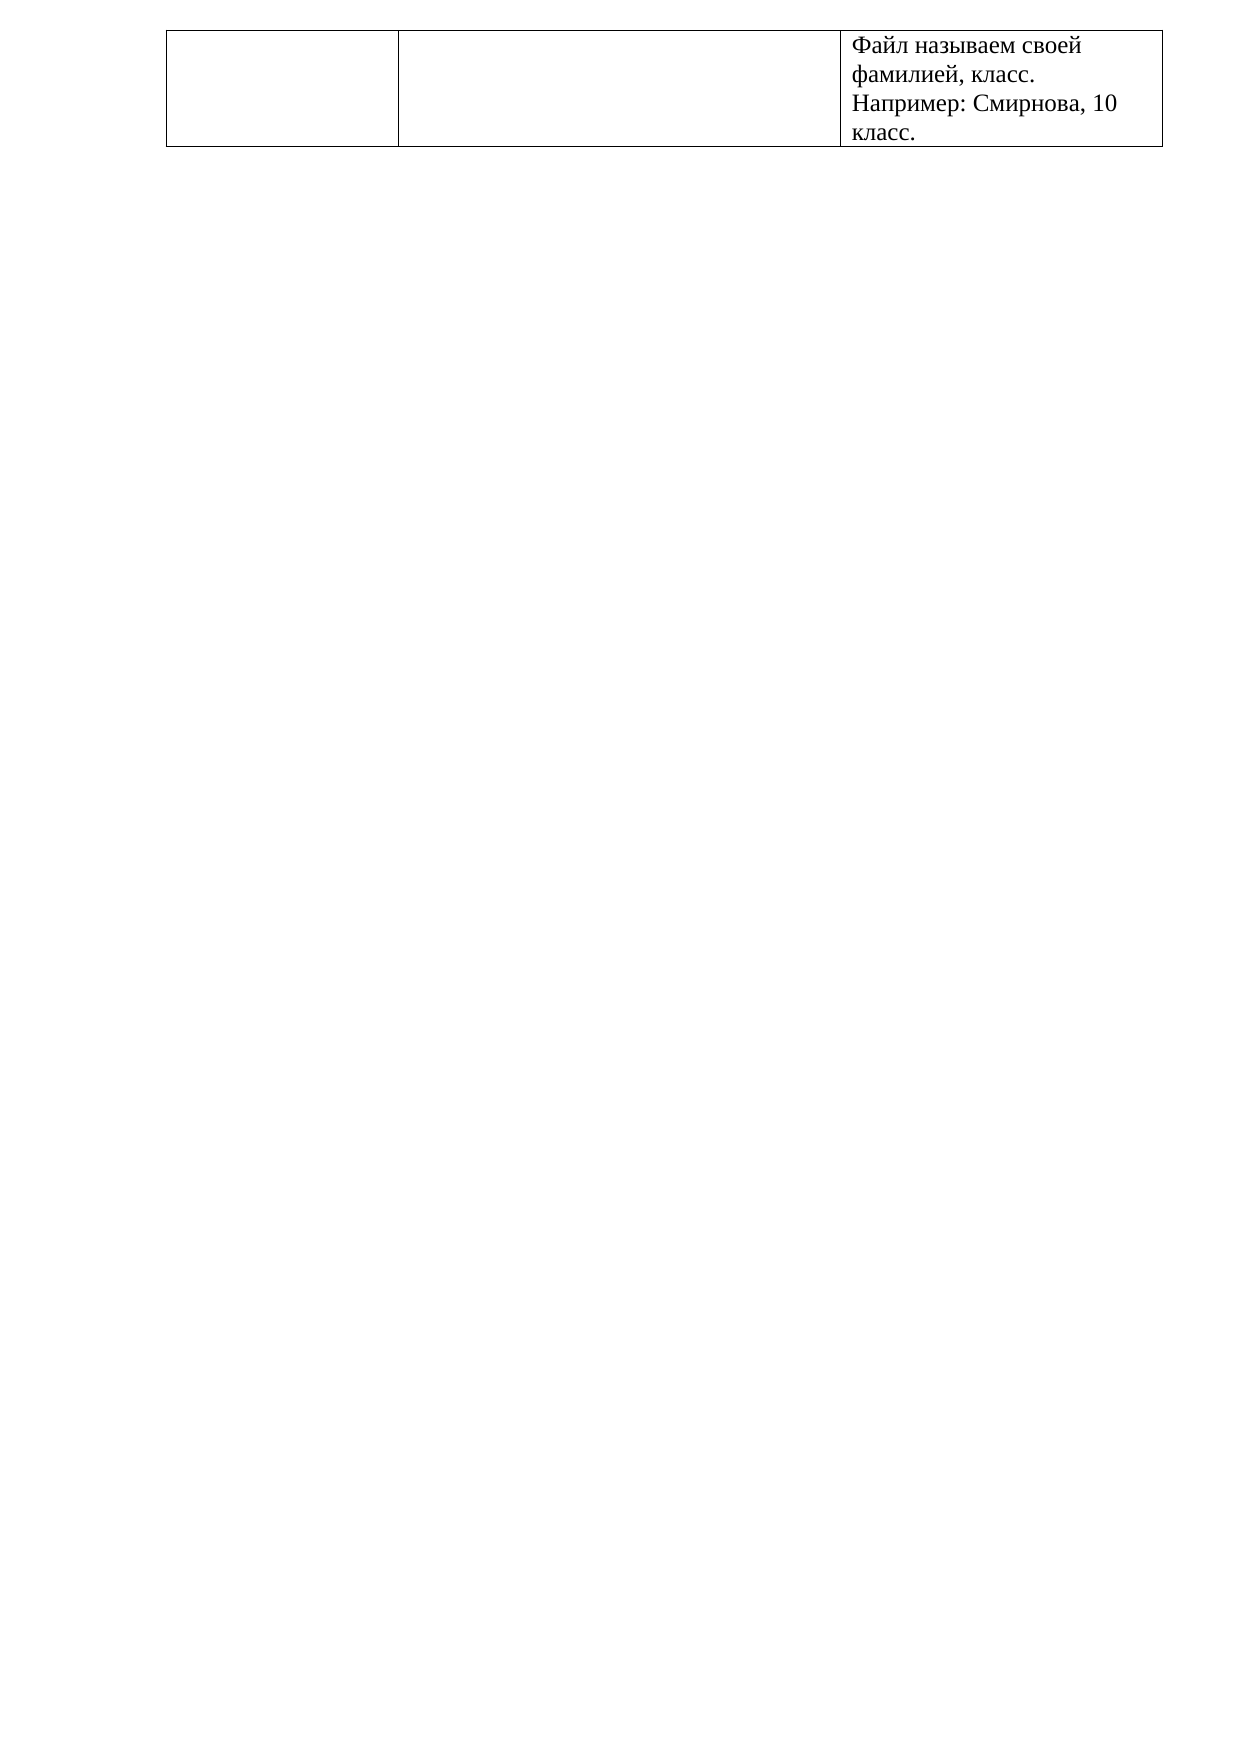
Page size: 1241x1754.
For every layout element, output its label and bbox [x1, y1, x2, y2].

table_cell [399, 31, 840, 146]
table_cell [167, 31, 398, 146]
table_cell [841, 31, 1162, 146]
